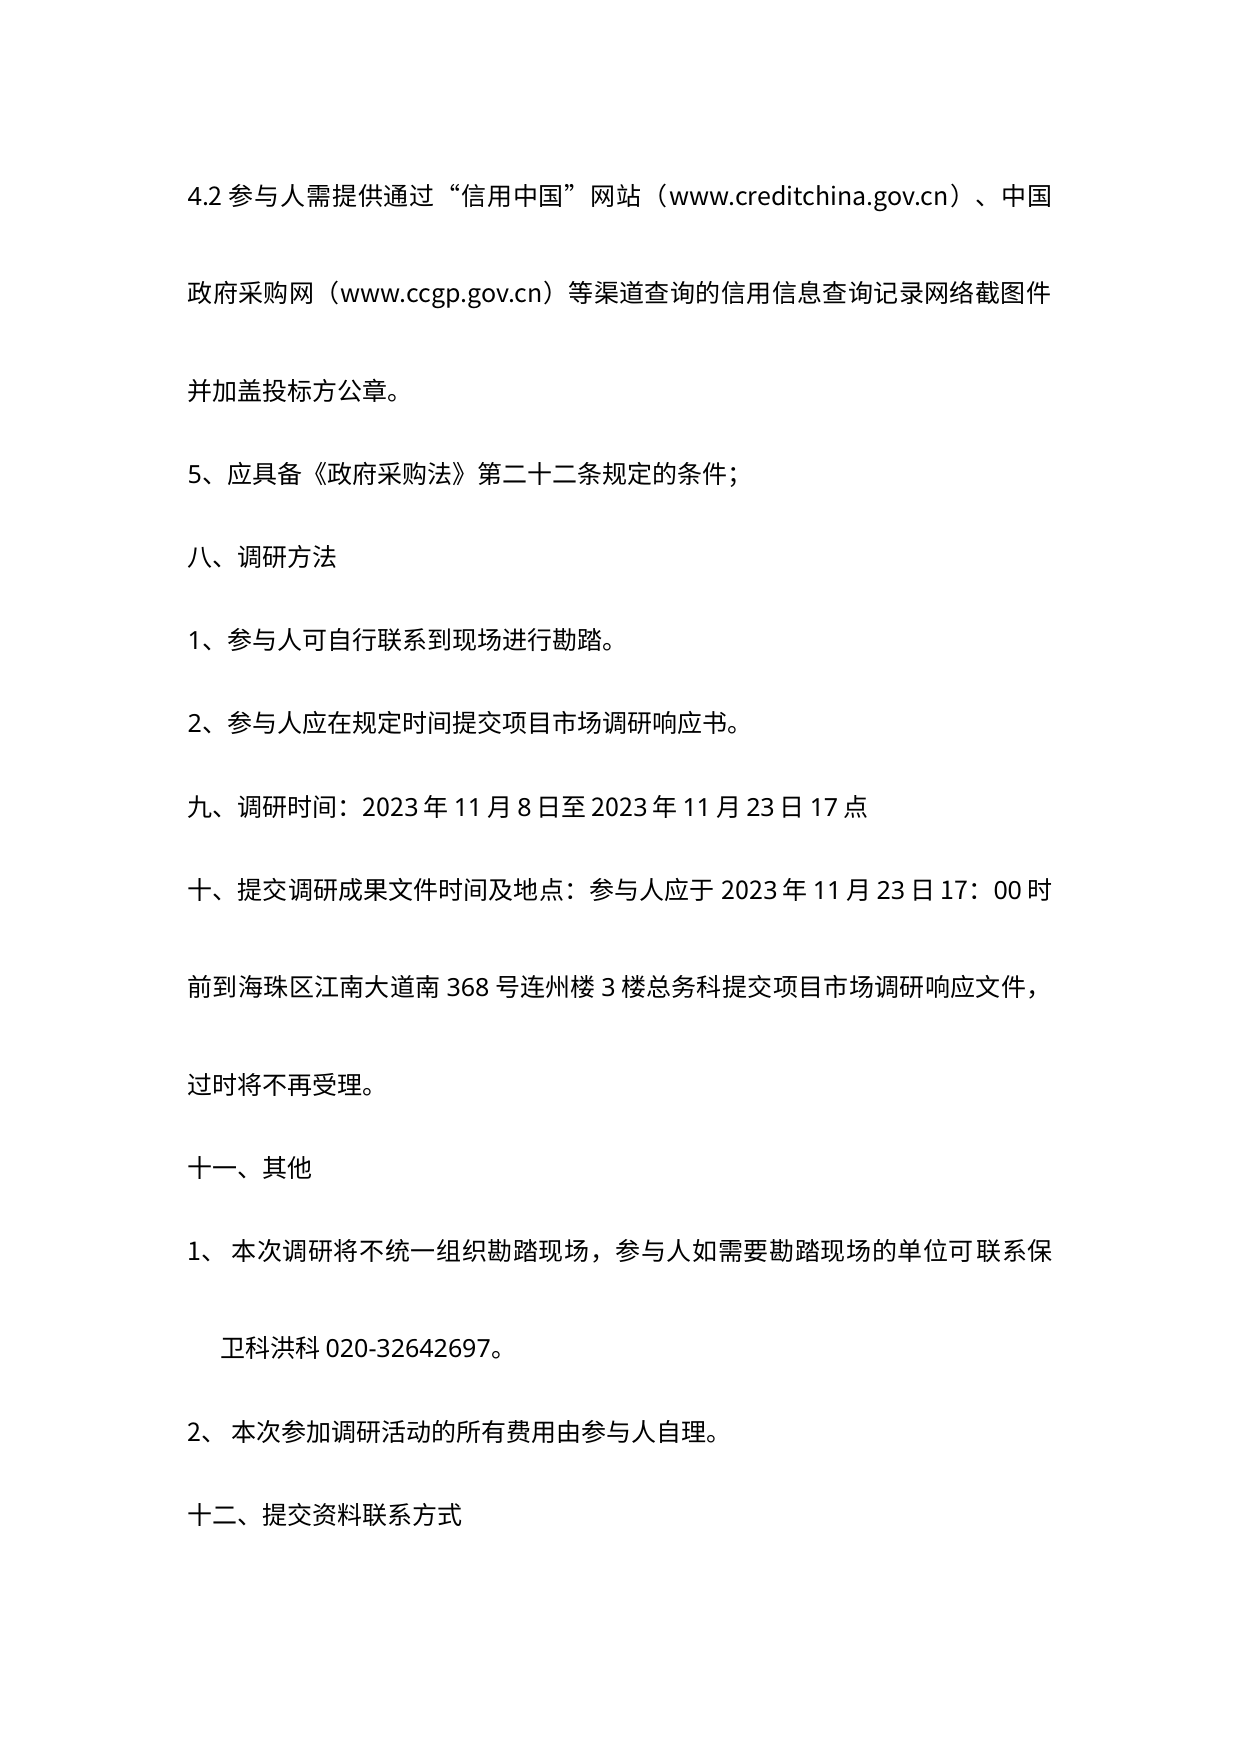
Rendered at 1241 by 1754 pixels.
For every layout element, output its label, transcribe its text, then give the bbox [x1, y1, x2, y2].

text 十二、提交资料联系方式 [187, 1481, 1053, 1546]
list 本次调研将不统一组织勘踏现场，参与人如需要勘踏现场的单位可联系保卫科洪科020-32642697。 [187, 1217, 1053, 1379]
text 十一、其他 [187, 1134, 1053, 1199]
text 4.2参与人需提供通过“信用中国”网站（www.creditchina.gov.cn）、中国政府采购网（www.ccgp.gov.cn）等渠道查询的信用信息查询记录网络截图件并加盖投标方公章。 [187, 162, 1053, 422]
text 八、调研方法 [187, 523, 1053, 588]
text 2、参与人应在规定时间提交项目市场调研响应书。 [187, 689, 1053, 754]
text 5、应具备《政府采购法》第二十二条规定的条件； [187, 440, 1053, 505]
text 九、调研时间：2023年11月8日至2023年11月23日17点 [187, 773, 1053, 838]
list 本次参加调研活动的所有费用由参与人自理。 [187, 1398, 1053, 1463]
text 十、提交调研成果文件时间及地点：参与人应于2023年11月23日17：00时前到海珠区江南大道南368号连州楼3楼总务科提交项目市场调研响应文件，过时将不再受理。 [187, 856, 1053, 1116]
text 1、参与人可自行联系到现场进行勘踏。 [187, 606, 1053, 671]
